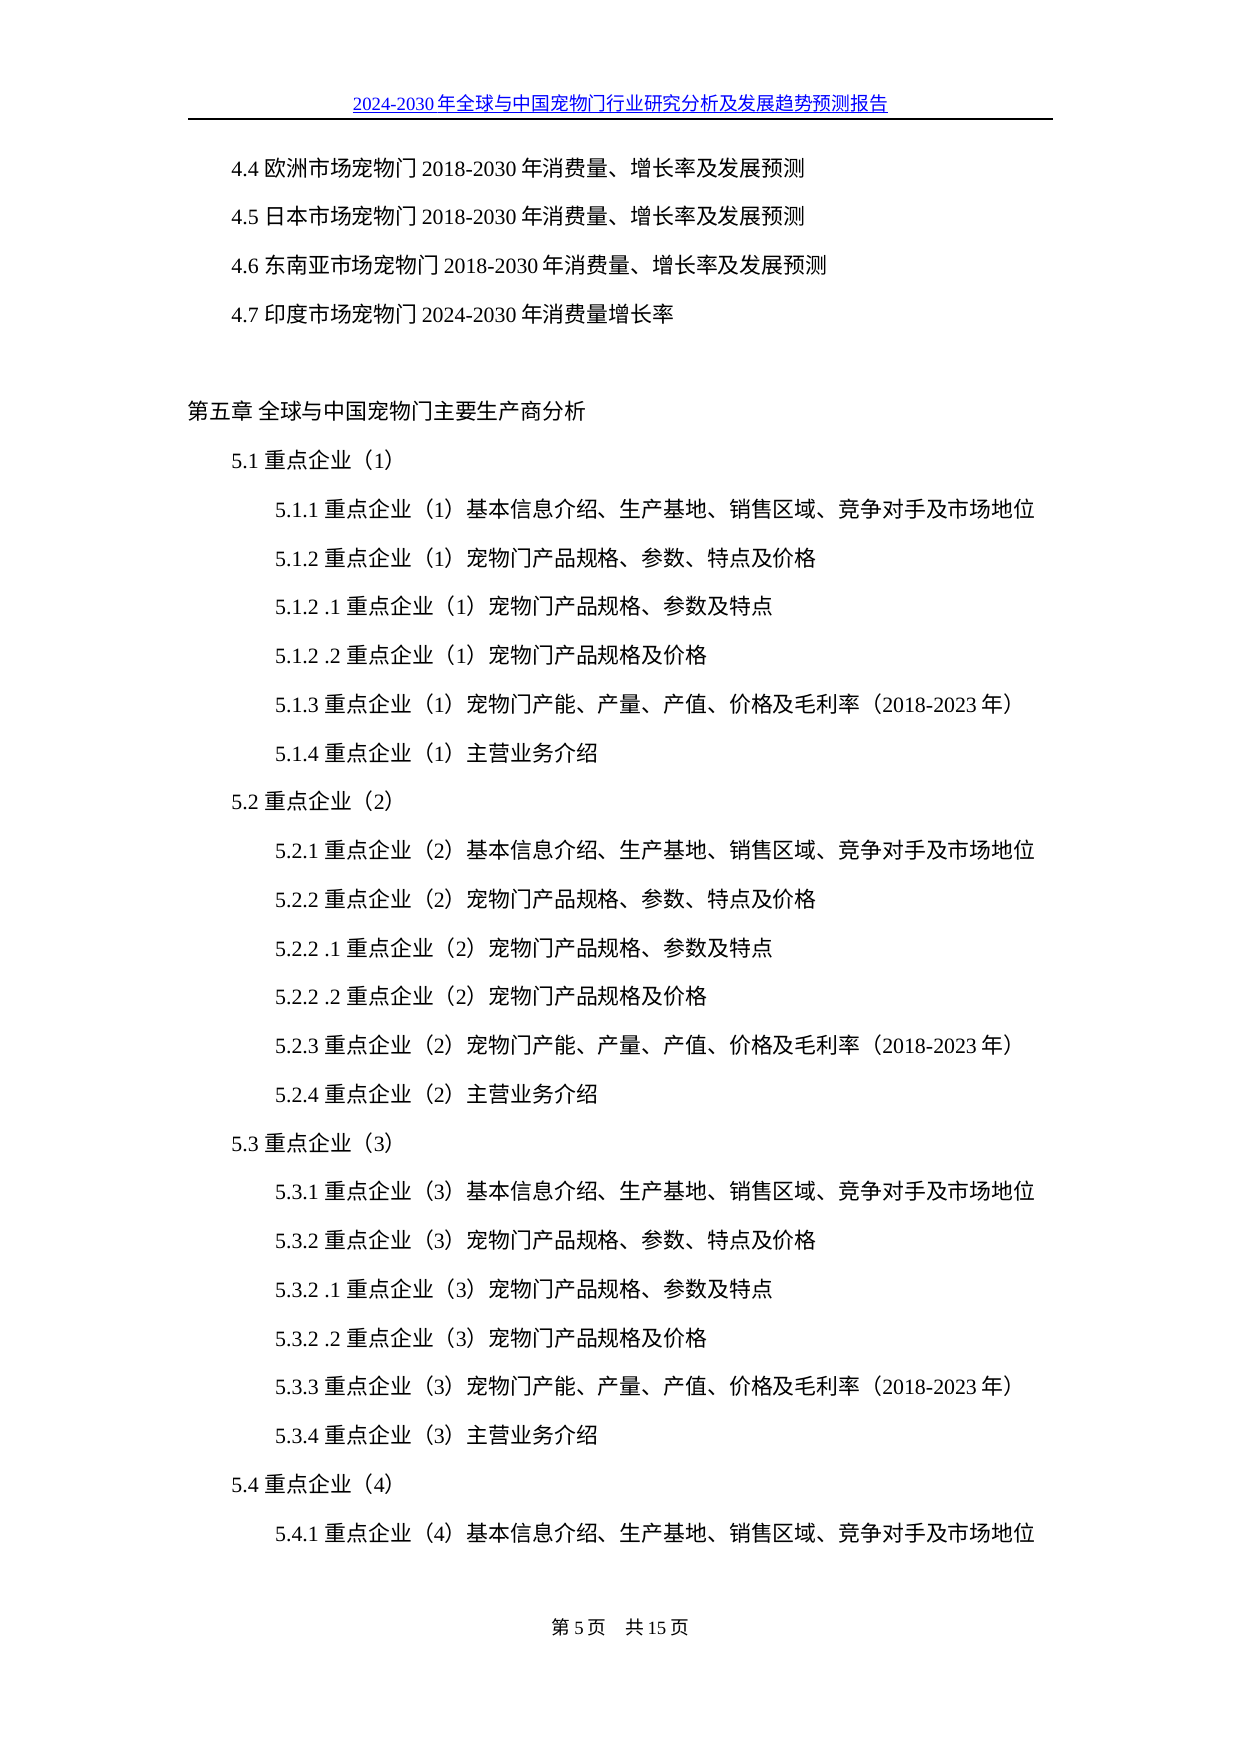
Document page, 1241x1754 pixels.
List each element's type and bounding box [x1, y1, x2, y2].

text [187, 150, 1053, 1548]
